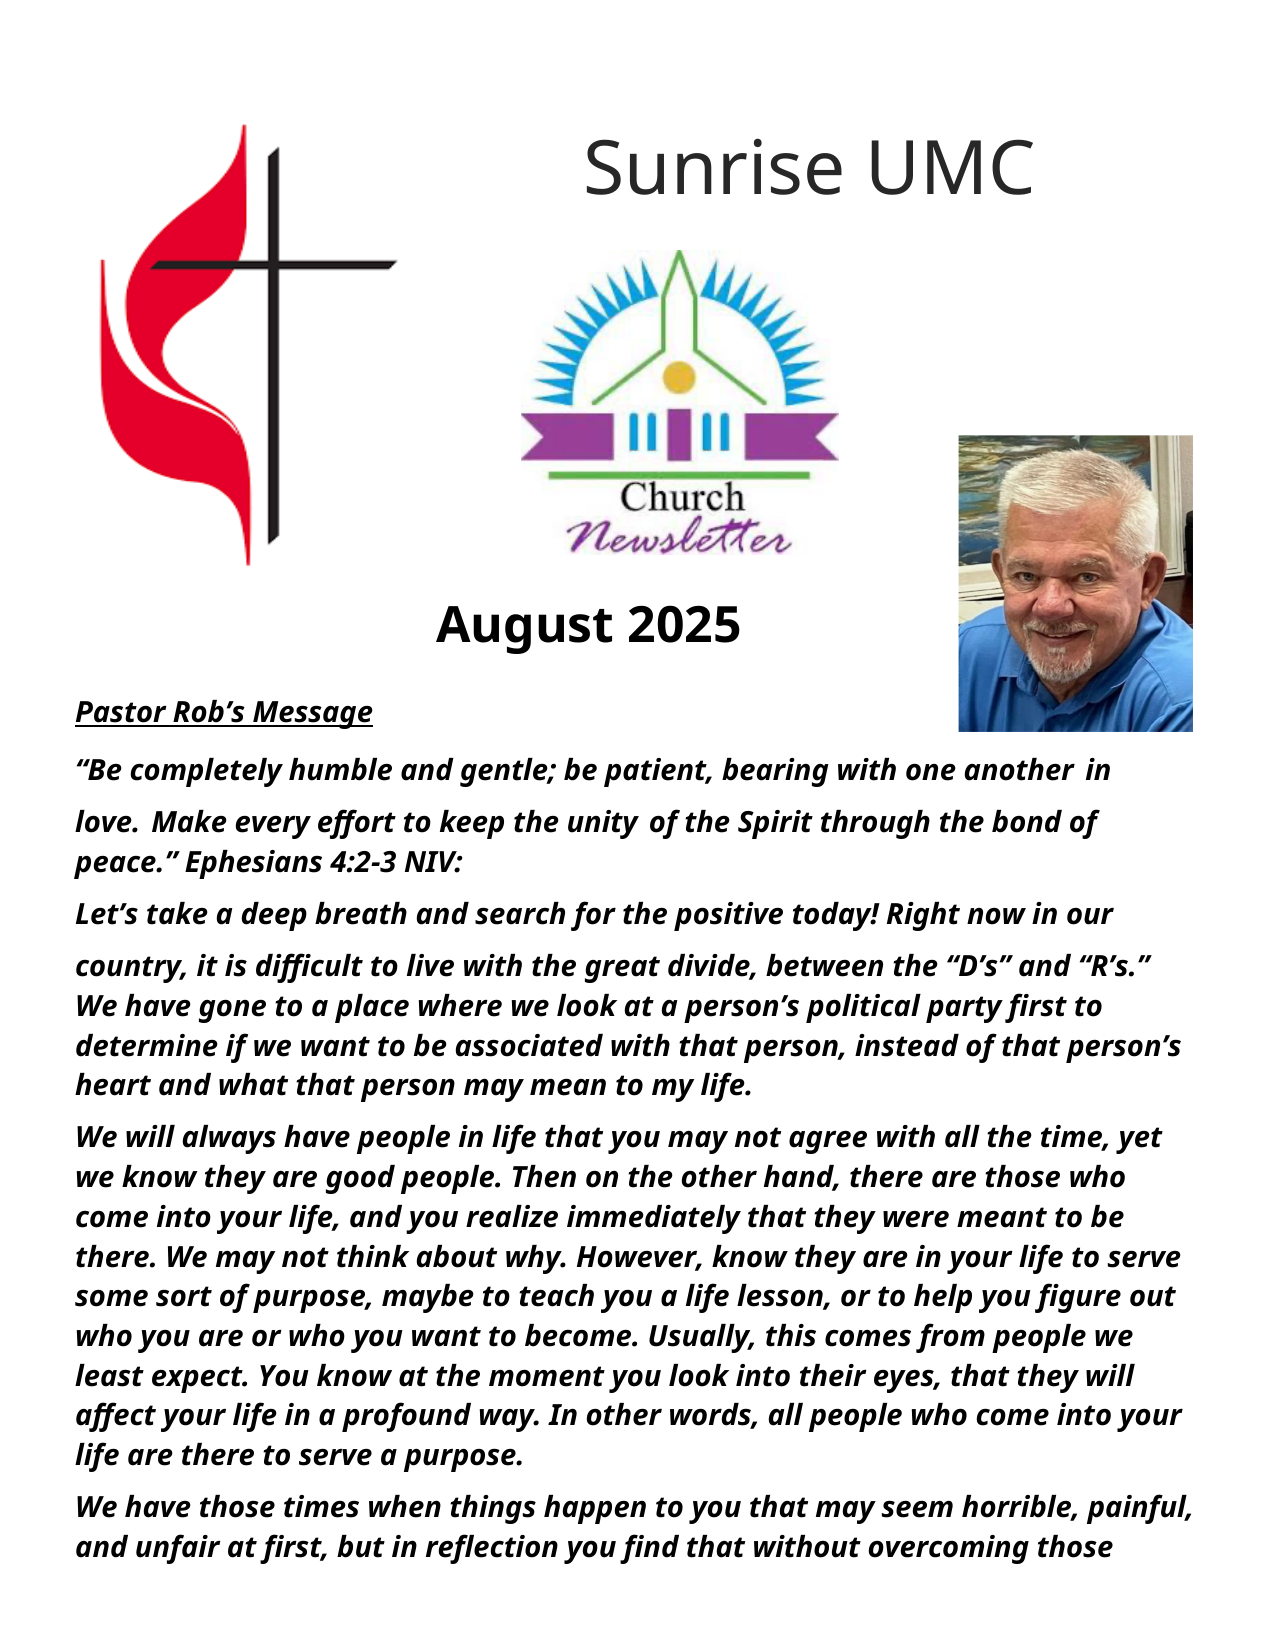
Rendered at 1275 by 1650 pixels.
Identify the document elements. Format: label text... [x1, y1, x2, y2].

text country, it is difficult to live with the great divide, between the “D’s” and “R’s.” We have gone to a place where we look at a person’s political party first to determine if we want to be associated with that person, instead of that person’s heart and what that person may mean to my life. [75, 946, 1200, 1104]
text Pastor Rob’s Message [75, 691, 958, 731]
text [75, 1486, 1200, 1566]
text August 2025 [75, 589, 958, 657]
text We will always have people in life that you may not agree with all the time, yet we know they are good people. Then on the other hand, there are those who come into your life, and you realize immediately that they were meant to be there. We may not think about why. However, know they are in your life to serve some sort of purpose, maybe to teach you a life lesson, or to help you figure out who you are or who you want to become. Usually, this comes from people we least expect. You know at the moment you look into their eyes, that they will affect your life in a profound way. In other words, all people who come into your life are there to serve a purpose. [75, 1117, 1200, 1474]
picture [959, 436, 1193, 732]
text love. Make every effort to keep the unity of the Spirit through the bond of peace.” Ephesians 4:2-3 NIV: [75, 801, 1200, 881]
text “Be completely humble and gentle; be patient, bearing with one another in [75, 749, 1200, 789]
picture [521, 250, 839, 555]
picture [98, 123, 401, 569]
text Let’s take a deep breath and search for the positive today! Right now in our [75, 893, 1200, 933]
text Sunrise UMC [75, 114, 1200, 216]
